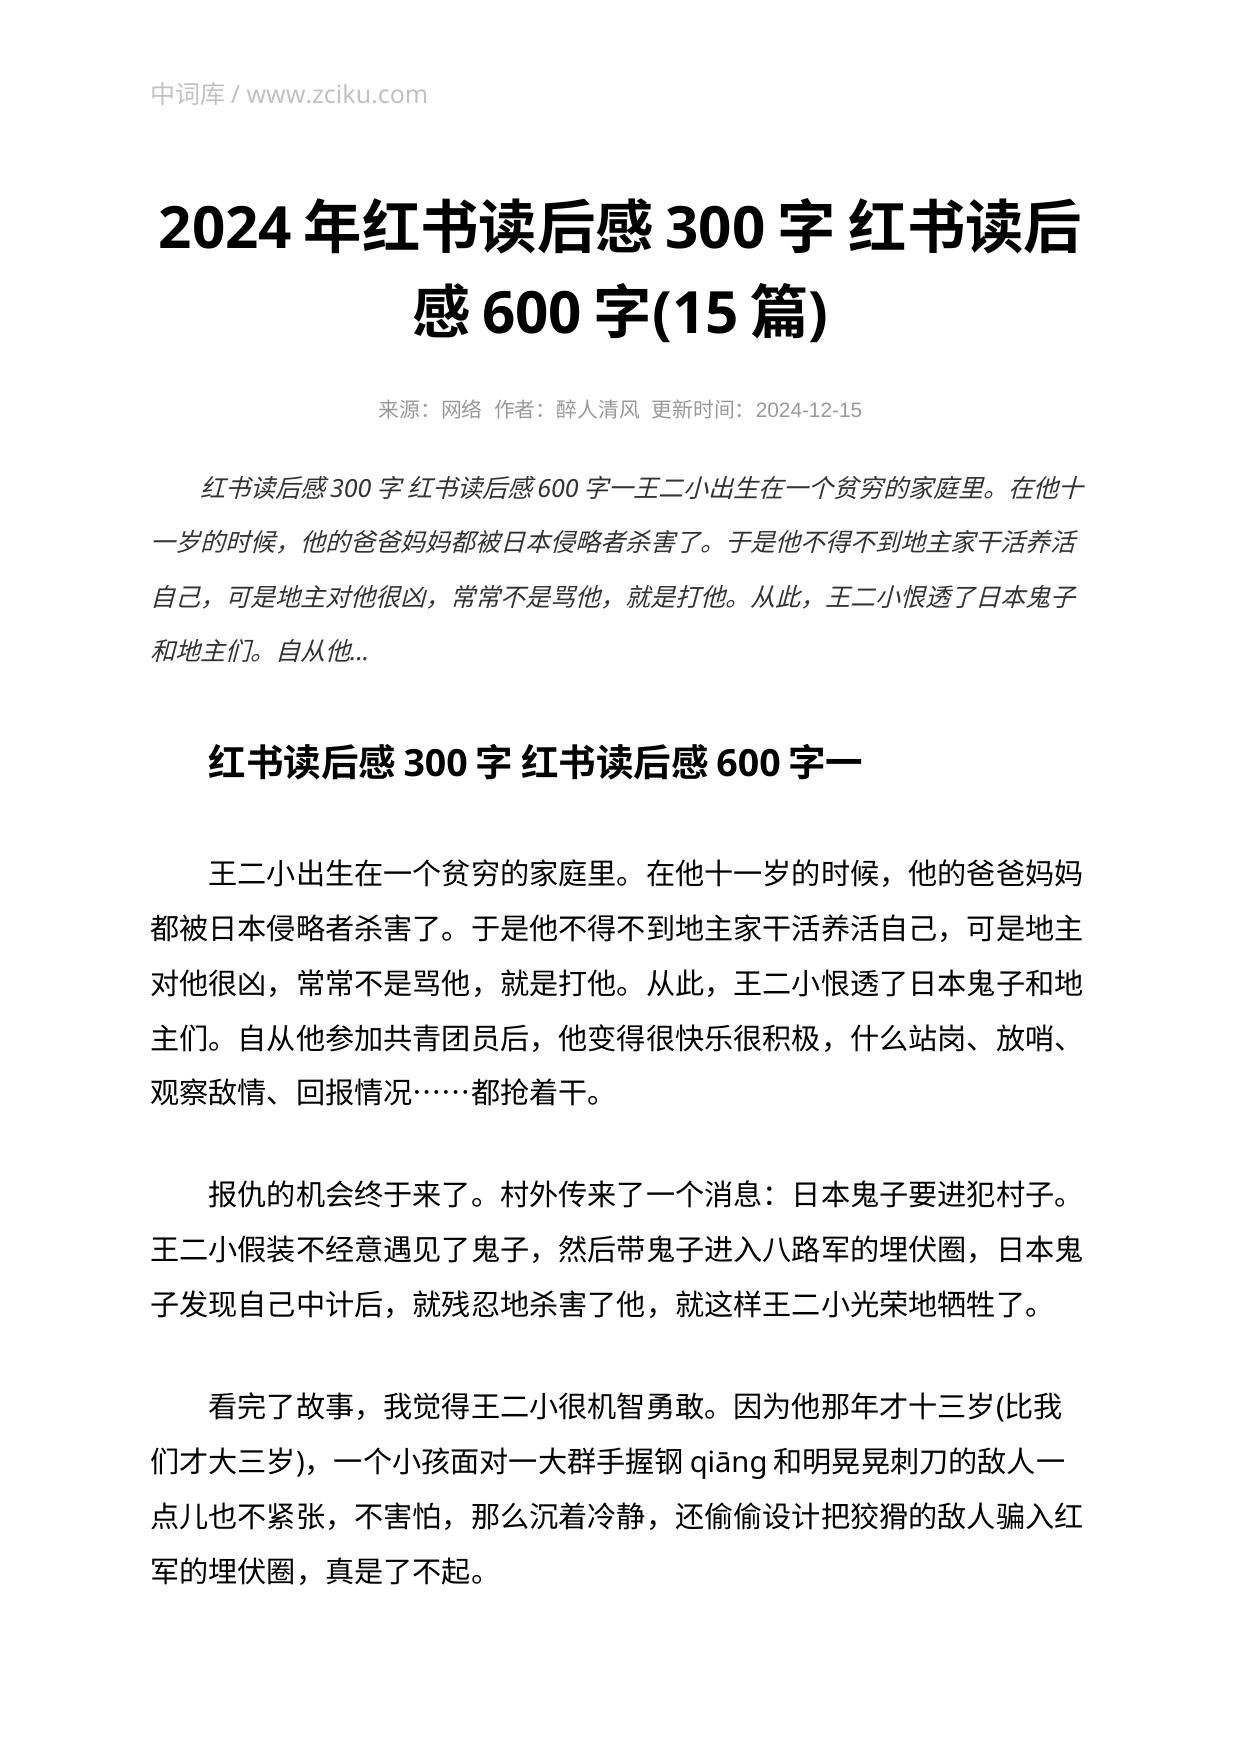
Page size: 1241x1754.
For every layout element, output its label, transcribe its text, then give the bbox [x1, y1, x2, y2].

text 王二小出生在一个贫穷的家庭里。在他十一岁的时候，他的爸爸妈妈都被日本侵略者杀害了。于是他不得不到地主家干活养活自己，可是地主对他很凶，常常不是骂他，就是打他。从此，王二小恨透了日本鬼子和地主们。自从他参加共青团员后，他变得很快乐很积极，什么站岗、放哨、观察敌情、回报情况……都抢着干。 [150, 851, 1090, 1112]
text 红书读后感300字 红书读后感600字一 [150, 733, 1090, 787]
text 看完了故事，我觉得王二小很机智勇敢。因为他那年才十三岁(比我们才大三岁)，一个小孩面对一大群手握钢qiāng和明晃晃刺刀的敌人一点儿也不紧张，不害怕，那么沉着冷静，还偷偷设计把狡猾的敌人骗入红军的埋伏圈，真是了不起。 [150, 1383, 1090, 1591]
text 红书读后感300字 红书读后感600字一王二小出生在一个贫穷的家庭里。在他十一岁的时候，他的爸爸妈妈都被日本侵略者杀害了。于是他不得不到地主家干活养活自己，可是地主对他很凶，常常不是骂他，就是打他。从此，王二小恨透了日本鬼子和地主们。自从他... [150, 468, 1090, 668]
subtitle 2024年红书读后感300字 红书读后感600字(15篇) [150, 181, 1090, 351]
text 来源：网络 作者：醉人清风 更新时间：2024-12-15 [150, 398, 1090, 422]
text 报仇的机会终于来了。村外传来了一个消息：日本鬼子要进犯村子。王二小假装不经意遇见了鬼子，然后带鬼子进入八路军的埋伏圈，日本鬼子发现自己中计后，就残忍地杀害了他，就这样王二小光荣地牺牲了。 [150, 1172, 1090, 1324]
